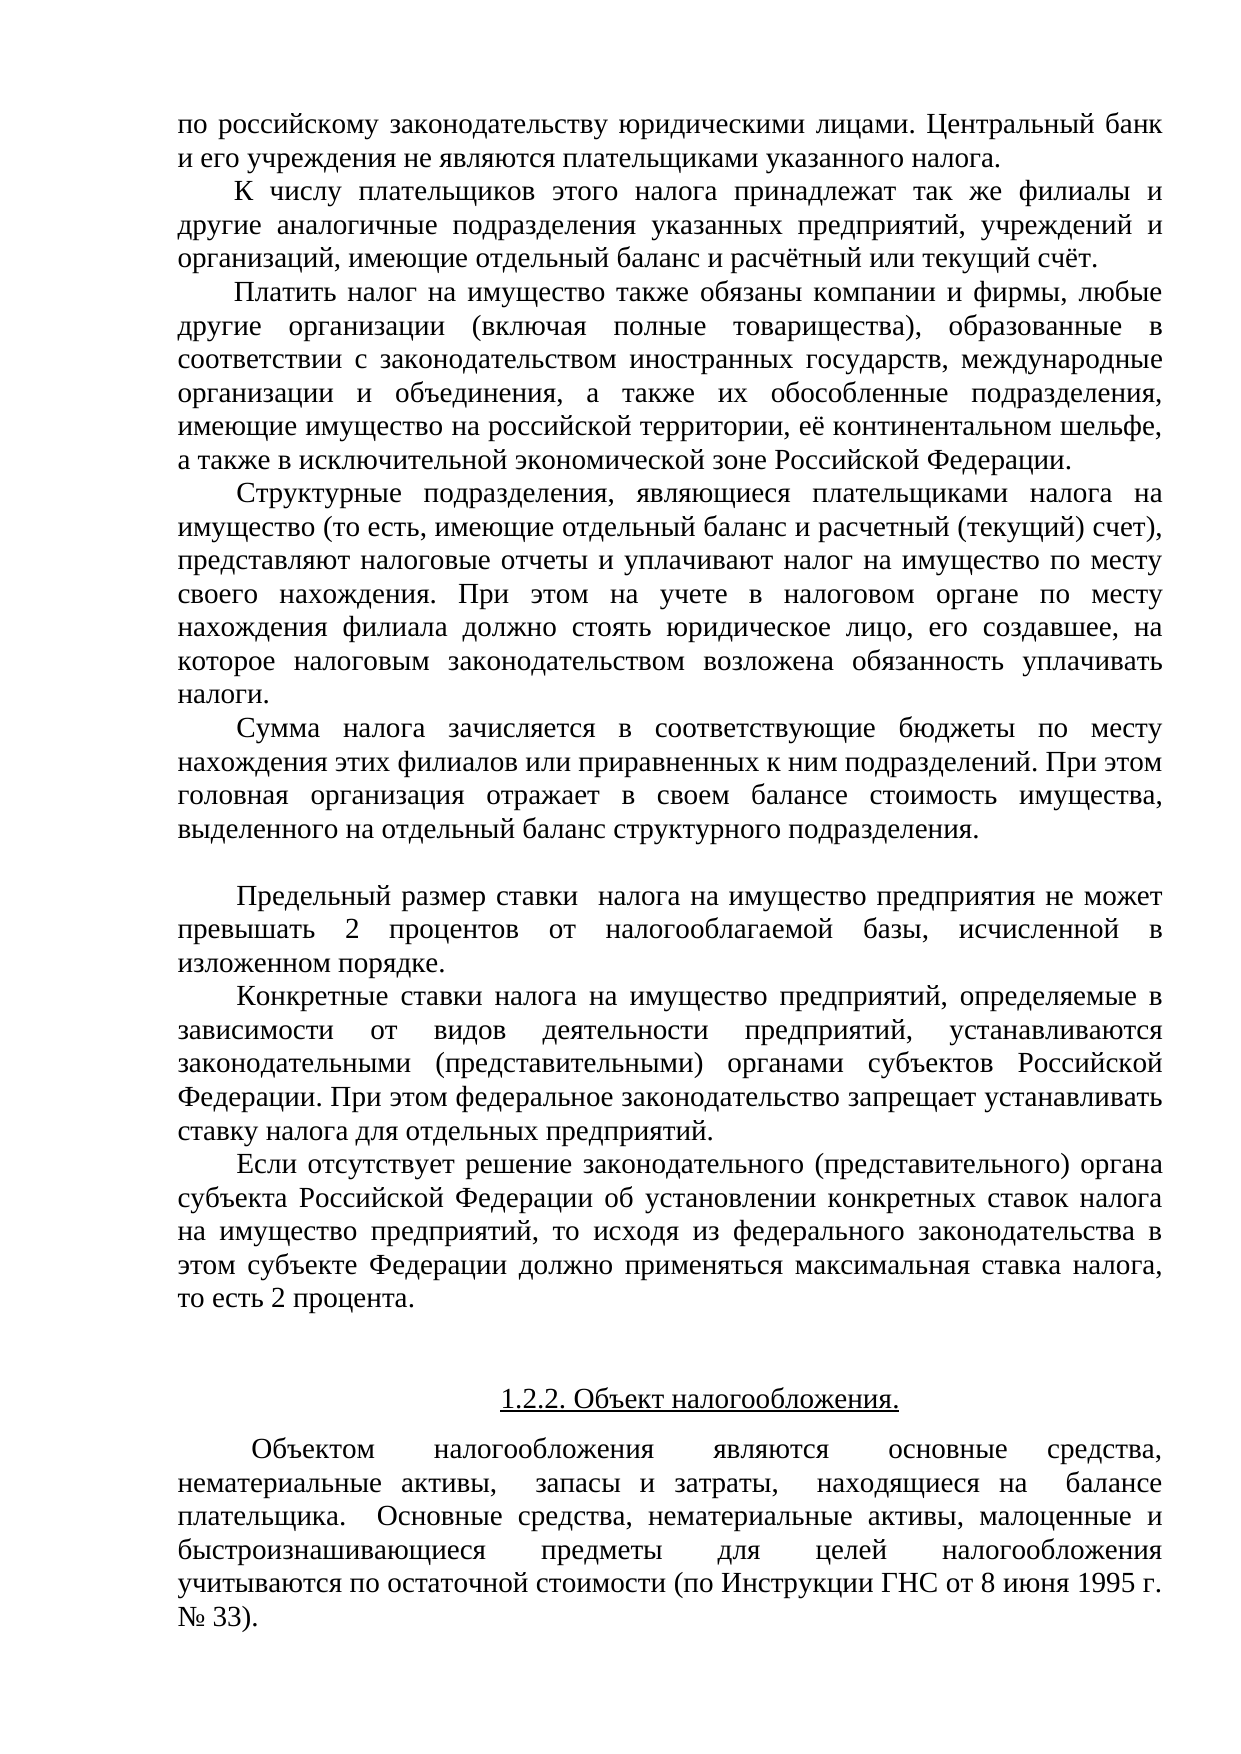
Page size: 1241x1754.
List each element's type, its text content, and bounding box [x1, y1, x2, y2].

text Если отсутствует решение законодательного (представительного) органа субъекта Российской Федерации об установлении конкретных ставок налога на имущество предприятий, то исходя из федерального законодательства в этом субъекте Федерации должно применяться максимальная ставка налога, то есть 2 процента. [177, 1146, 1163, 1314]
text Объектом налогообложения являются основные средства, нематериальные активы, запасы и затраты, находящиеся на балансе плательщика. Основные средства, нематериальные активы, малоценные и быстроизнашивающиеся предметы для целей налогообложения учитываются по остаточной стоимости (по Инструкции ГНС от 8 июня 1995 г. № 33). [177, 1431, 1163, 1632]
text Платить налог на имущество также обязаны компании и фирмы, любые другие организации (включая полные товарищества), образованные в соответствии с законодательством иностранных государств, международные организации и объединения, а также их обособленные подразделения, имеющие имущество на российской территории, её континентальном шельфе, а также в исключительной экономической зоне Российской Федерации. [177, 274, 1163, 475]
text 1.2.2. Объект налогообложения. [177, 1381, 1163, 1414]
text Структурные подразделения, являющиеся плательщиками налога на имущество (то есть, имеющие отдельный баланс и расчетный (текущий) счет), представляют налоговые отчеты и уплачивают налог на имущество по месту своего нахождения. При этом на учете в налоговом органе по месту нахождения филиала должно стоять юридическое лицо, его создавшее, на которое налоговым законодательством возложена обязанность уплачивать налоги. [177, 475, 1163, 710]
text К числу плательщиков этого налога принадлежат так же филиалы и другие аналогичные подразделения указанных предприятий, учреждений и организаций, имеющие отдельный баланс и расчётный или текущий счёт. [177, 173, 1163, 274]
text Сумма налога зачисляется в соответствующие бюджеты по месту нахождения этих филиалов или приравненных к ним подразделений. При этом головная организация отражает в своем балансе стоимость имущества, выделенного на отдельный баланс структурного подразделения. [177, 710, 1163, 844]
text Предельный размер ставки налога на имущество предприятия не может превышать 2 процентов от налогооблагаемой базы, исчисленной в изложенном порядке. [177, 878, 1163, 978]
text Конкретные ставки налога на имущество предприятий, определяемые в зависимости от видов деятельности предприятий, устанавливаются законодательными (представительными) органами субъектов Российской Федерации. При этом федеральное законодательство запрещает устанавливать ставку налога для отдельных предприятий. [177, 978, 1163, 1146]
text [177, 106, 1163, 173]
